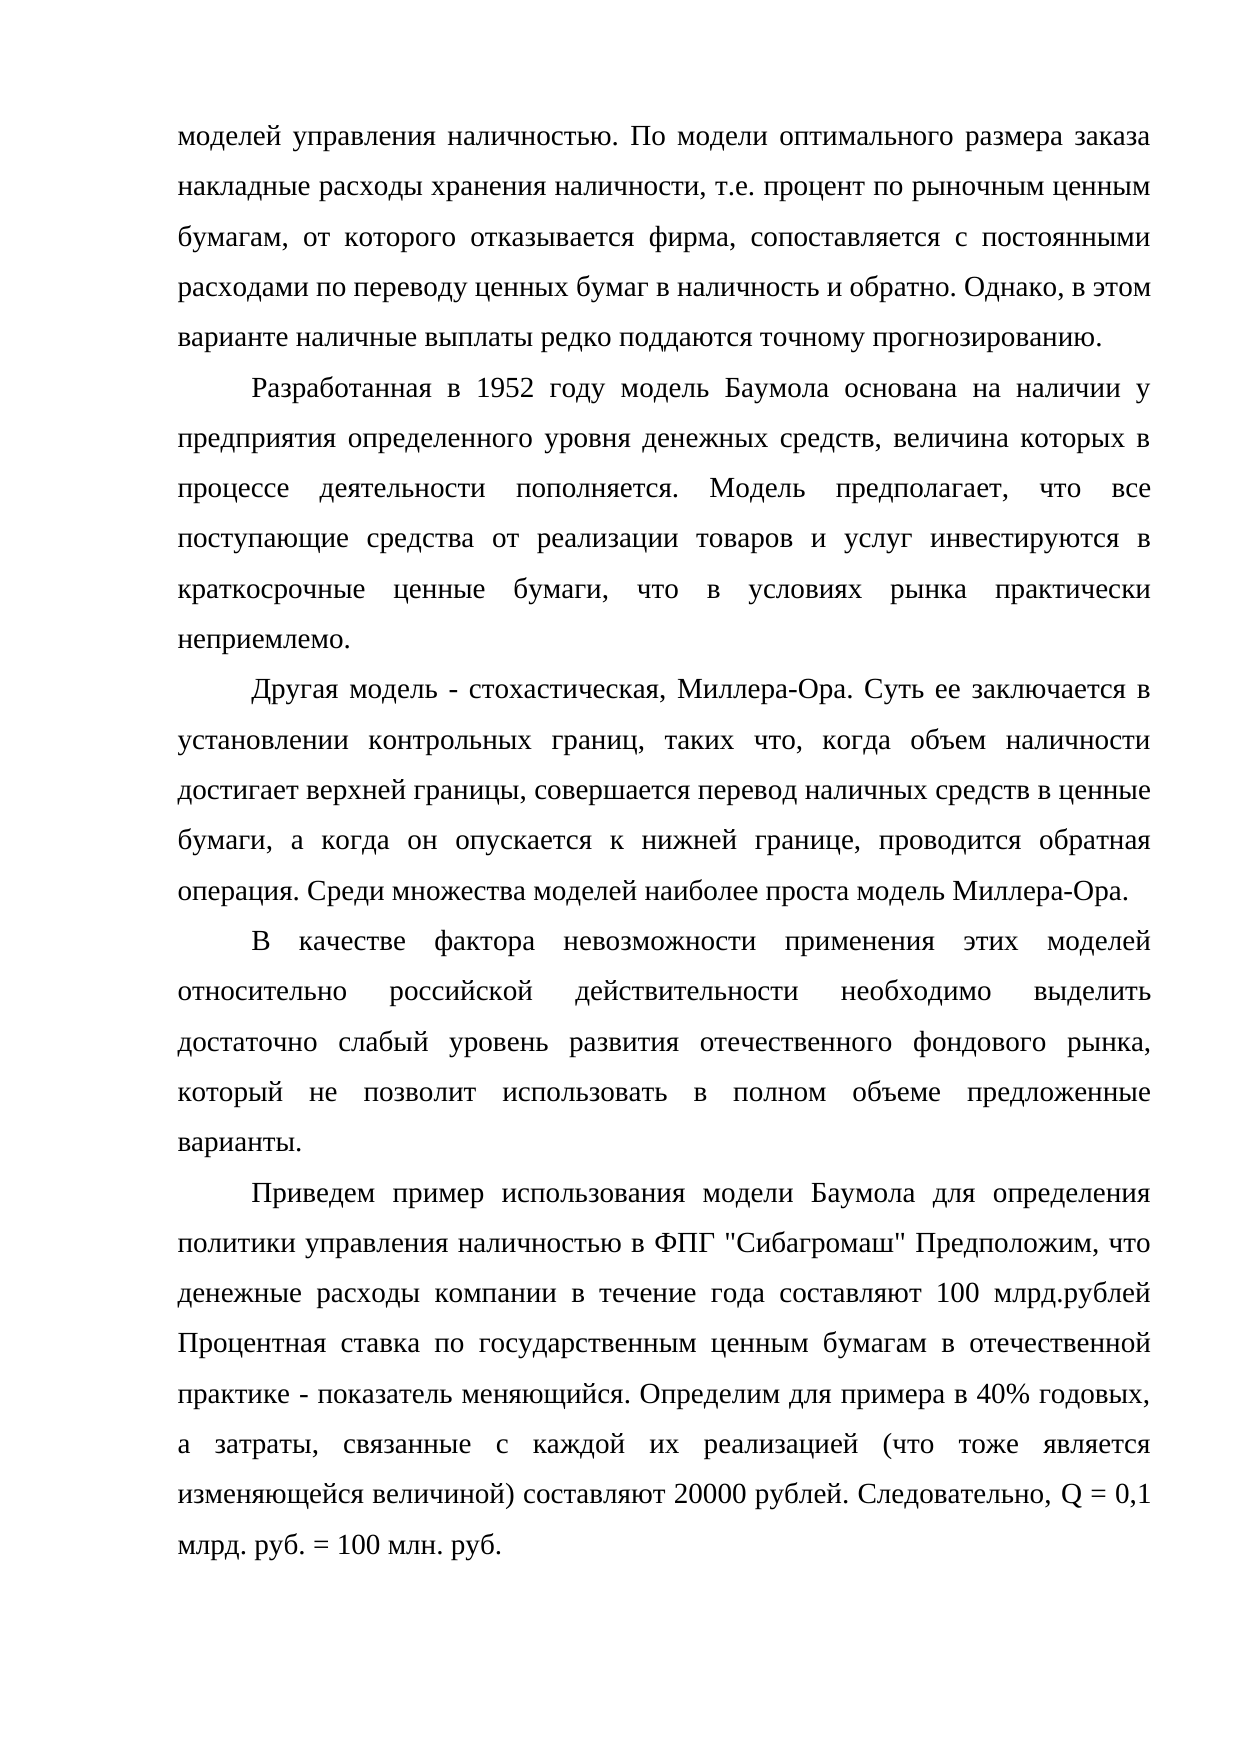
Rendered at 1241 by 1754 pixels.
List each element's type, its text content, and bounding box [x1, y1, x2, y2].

text Приведем пример использования модели Баумола для определения политики управления наличностью в ФПГ "Сибагромаш" Предположим, что денежные расходы компании в течение года составляют 100 млрд.рублей Процентная ставка по государственным ценным бумагам в отечественной практике - показатель меняющийся. Определим для примера в 40% годовых, а затраты, связанные с каждой их реализацией (что тоже является изменяющейся величиной) составляют 20000 рублей. Следовательно, Q = 0,1 млрд. руб. = 100 млн. руб. [177, 1175, 1152, 1560]
text В качестве фактора невозможности применения этих моделей относительно российской действительности необходимо выделить достаточно слабый уровень развития отечественного фондового рынка, который не позволит использовать в полном объеме предложенные варианты. [177, 923, 1152, 1158]
text Другая модель - стохастическая, Миллера-Ора. Суть ее заключается в установлении контрольных границ, таких что, когда объем наличности достигает верхней границы, совершается перевод наличных средств в ценные бумаги, а когда он опускается к нижней границе, проводится обратная операция. Среди множества моделей наиболее проста модель Миллера-Ора. [177, 672, 1152, 906]
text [177, 118, 1152, 353]
text Разработанная в 1952 году модель Баумола основана на наличии у предприятия определенного уровня денежных средств, величина которых в процессе деятельности пополняется. Модель предполагает, что все поступающие средства от реализации товаров и услуг инвестируются в краткосрочные ценные бумаги, что в условиях рынка практически неприемлемо. [177, 370, 1152, 655]
